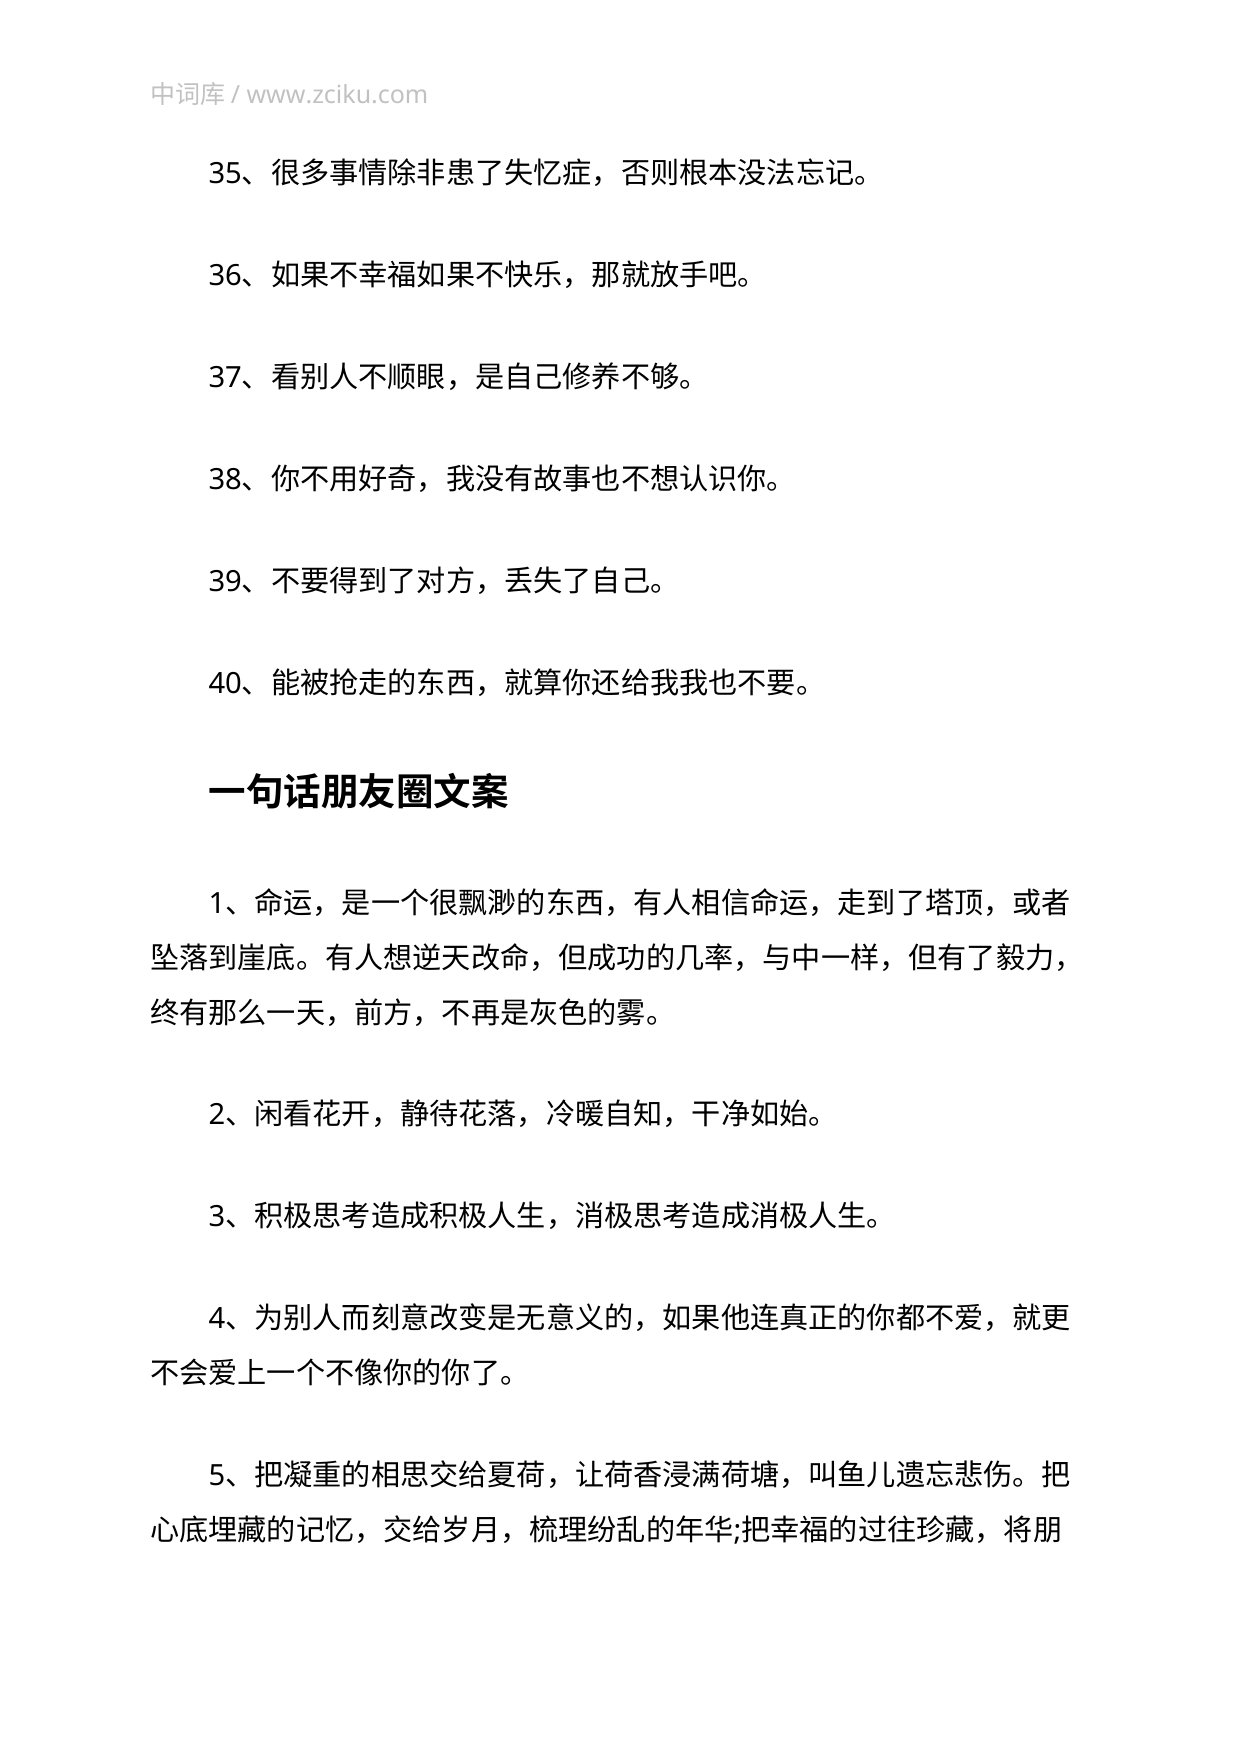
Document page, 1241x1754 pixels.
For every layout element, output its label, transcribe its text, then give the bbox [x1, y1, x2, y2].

text 4、为别人而刻意改变是无意义的，如果他连真正的你都不爱，就更不会爱上一个不像你的你了。 [150, 1295, 1090, 1392]
text 37、看别人不顺眼，是自己修养不够。 [150, 354, 1090, 396]
text 38、你不用好奇，我没有故事也不想认识你。 [150, 456, 1090, 498]
text 3、积极思考造成积极人生，消极思考造成消极人生。 [150, 1193, 1090, 1235]
text 一句话朋友圈文案 [150, 762, 1090, 816]
text 1、命运，是一个很飘渺的东西，有人相信命运，走到了塔顶，或者坠落到崖底。有人想逆天改命，但成功的几率，与中一样，但有了毅力，终有那么一天，前方，不再是灰色的雾。 [150, 879, 1090, 1031]
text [150, 1452, 1090, 1549]
text 2、闲看花开，静待花落，冷暖自知，干净如始。 [150, 1091, 1090, 1133]
text 35、很多事情除非患了失忆症，否则根本没法忘记。 [150, 150, 1090, 192]
text 36、如果不幸福如果不快乐，那就放手吧。 [150, 252, 1090, 294]
text 39、不要得到了对方，丢失了自己。 [150, 558, 1090, 600]
text 40、能被抢走的东西，就算你还给我我也不要。 [150, 660, 1090, 702]
